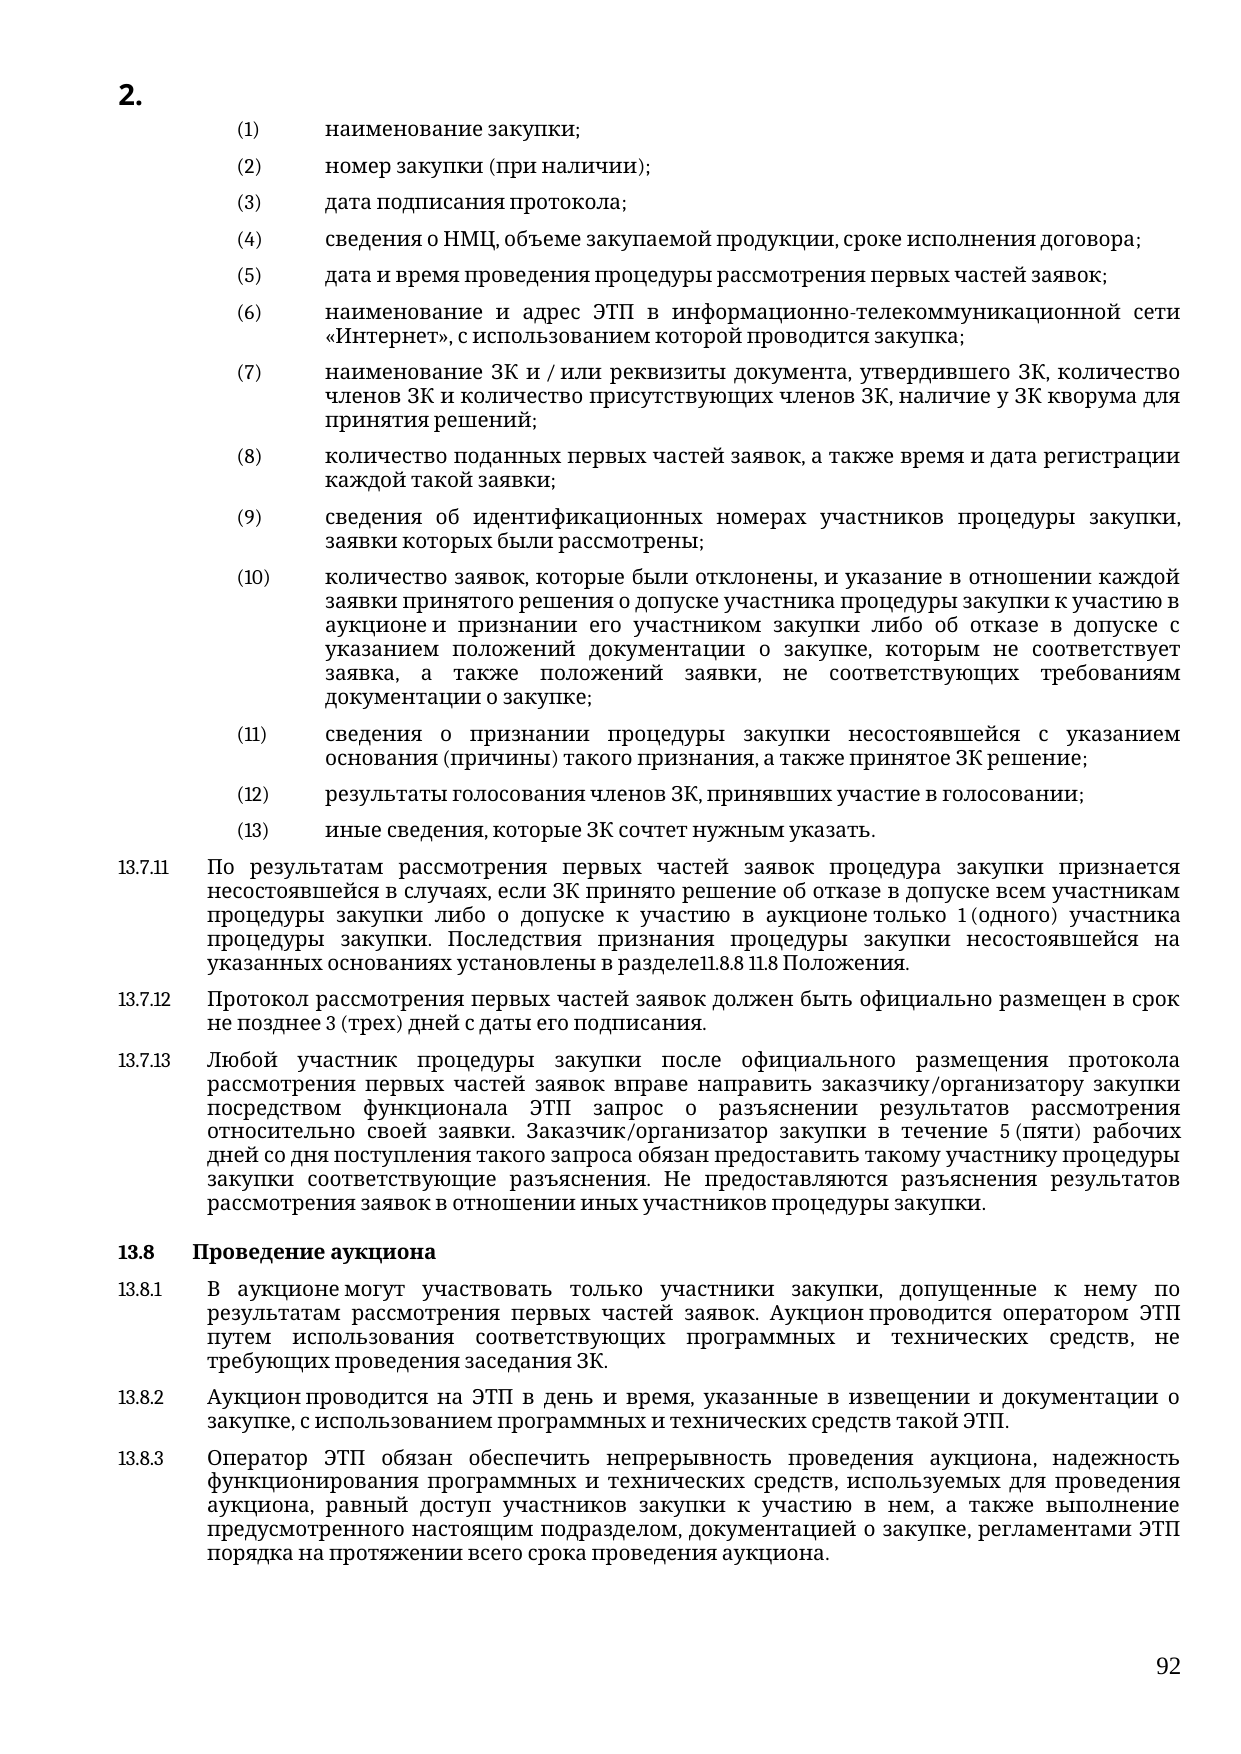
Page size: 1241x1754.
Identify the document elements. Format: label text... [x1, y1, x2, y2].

list сведения об идентификационных номерах участников процедуры закупки, заявки которых были рассмотрены; [236, 506, 1181, 553]
list номер закупки (при наличии); [236, 154, 1181, 178]
list результаты голосования членов ЗК, принявших участие в голосовании; [236, 783, 1181, 807]
list сведения о НМЦ, объеме закупаемой продукции, сроке исполнения договора; [236, 227, 1181, 251]
list наименование ЗК и / или реквизиты документа, утвердившего ЗК, количество членов ЗК и количество присутствующих членов ЗК, наличие у ЗК кворума для принятия решений; [236, 361, 1181, 433]
list Аукцион проводится на ЭТП в день и время, указанные в извещении и документации о закупке, с использованием программных и технических средств такой ЭТП. [118, 1386, 1181, 1434]
list Проведение аукциона [118, 1241, 1181, 1265]
list дата подписания протокола; [236, 191, 1181, 215]
list наименование закупки; [236, 118, 1181, 142]
list Оператор ЭТП обязан обеспечить непрерывность проведения аукциона, надежность функционирования программных и технических средств, используемых для проведения аукциона, равный доступ участников закупки к участию в нем, а также выполнение предусмотренного настоящим подразделом, документацией о закупке, регламентами ЭТП порядка на протяжении всего срока проведения аукциона. [118, 1446, 1181, 1566]
list количество поданных первых частей заявок, а также время и дата регистрации каждой такой заявки; [236, 445, 1181, 493]
list иные сведения, которые ЗК сочтет нужным указать. [236, 819, 1181, 843]
list В аукционе могут участвовать только участники закупки, допущенные к нему по результатам рассмотрения первых частей заявок. Аукцион проводится оператором ЭТП путем использования соответствующих программных и технических средств, не требующих проведения заседания ЗК. [118, 1277, 1181, 1373]
list Любой участник процедуры закупки после официального размещения протокола рассмотрения первых частей заявок вправе направить заказчику/организатору закупки посредством функционала ЭТП запрос о разъяснении результатов рассмотрения относительно своей заявки. Заказчик/организатор закупки в течение 5 (пяти) рабочих дней со дня поступления такого запроса обязан предоставить такому участнику процедуры закупки соответствующие разъяснения. Не предоставляются разъяснения результатов рассмотрения заявок в отношении иных участников процедуры закупки. [118, 1048, 1181, 1216]
list наименование и адрес ЭТП в информационно-телекоммуникационной сети «Интернет», с использованием которой проводится закупка; [236, 300, 1181, 348]
list Протокол рассмотрения первых частей заявок должен быть официально размещен в срок не позднее 3 (трех) дней с даты его подписания. [118, 988, 1181, 1036]
list сведения о признании процедуры закупки несостоявшейся с указанием основания (причины) такого признания, а также принятое ЗК решение; [236, 722, 1181, 770]
list количество заявок, которые были отклонены, и указание в отношении каждой заявки принятого решения о допуске участника процедуры закупки к участию в аукционе и признании его участником закупки либо об отказе в допуске с указанием положений документации о закупке, которым не соответствует заявка, а также положений заявки, не соответствующих требованиям документации о закупке; [236, 566, 1181, 710]
list По результатам рассмотрения первых частей заявок процедура закупки признается несостоявшейся в случаях, если ЗК принято решение об отказе в допуске всем участникам процедуры закупки либо о допуске к участию в аукционе только 1 (одного) участника процедуры закупки. Последствия признания процедуры закупки несостоявшейся на указанных основаниях установлены в разделе11.8.8 11.8 Положения. [118, 856, 1181, 975]
list дата и время проведения процедуры рассмотрения первых частей заявок; [236, 264, 1181, 288]
